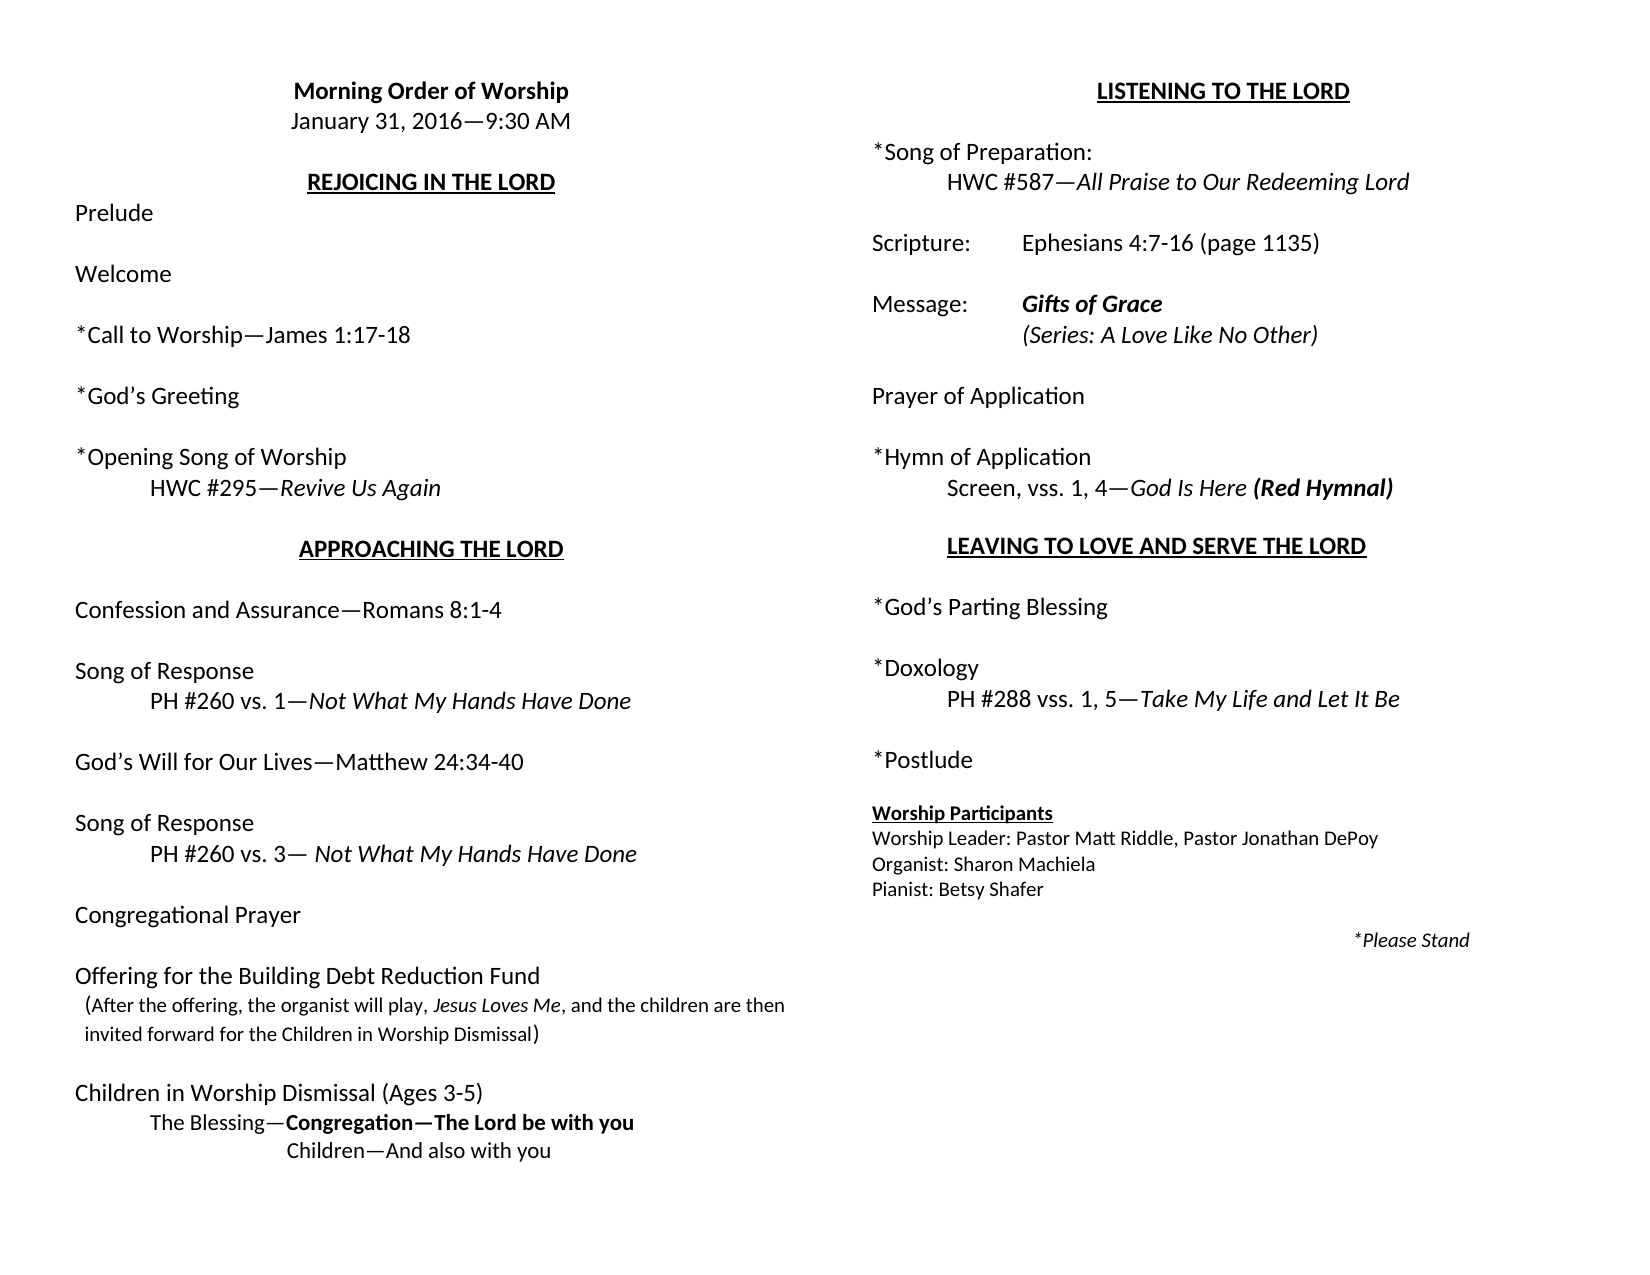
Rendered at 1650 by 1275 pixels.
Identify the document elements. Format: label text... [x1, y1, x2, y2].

text *Opening Song of Worship [75, 441, 787, 472]
text January 31, 2016—9:30 AM [75, 106, 787, 136]
text *Doxology [872, 652, 1575, 683]
text Children in Worship Dismissal (Ages 3-5) [75, 1077, 787, 1108]
text Congregational Prayer [75, 899, 787, 929]
text *Postlude [872, 744, 1575, 774]
text Prayer of Application [872, 380, 1575, 411]
text LISTENING TO THE LORD [872, 75, 1575, 106]
text Song of Response [75, 655, 787, 685]
text (Series: A Love Like No Other) [872, 319, 1575, 350]
text HWC #295—Revive Us Again [75, 472, 787, 502]
text LEAVING TO LOVE AND SERVE THE LORD [872, 530, 1575, 561]
text *Song of Preparation: [872, 136, 1575, 167]
text Worship Leader: Pastor Matt Riddle, Pastor Jonathan DePoy [872, 825, 1575, 851]
subtitle REJOICING IN THE LORD [75, 167, 787, 197]
subtitle Worship Participants [872, 800, 1575, 825]
text *God’s Greeting [75, 380, 787, 411]
text Confession and Assurance—Romans 8:1-4 [75, 594, 787, 624]
subtitle APPROACHING THE LORD [75, 533, 787, 563]
text Prelude [75, 197, 787, 228]
text HWC #587—All Praise to Our Redeeming Lord [872, 167, 1575, 197]
text PH #288 vss. 1, 5—Take My Life and Let It Be [872, 683, 1575, 713]
text PH #260 vs. 1—Not What My Hands Have Done [75, 685, 787, 716]
text *God’s Parting Blessing [872, 591, 1575, 622]
text Pianist: Betsy Shafer [872, 876, 1575, 902]
text *Please Stand [1172, 927, 1575, 952]
text Song of Response [75, 807, 787, 838]
text Offering for the Building Debt Reduction Fund [75, 960, 787, 991]
text God’s Will for Our Lives—Matthew 24:34-40 [75, 746, 787, 777]
text *Hymn of Application [872, 441, 1575, 472]
text Organist: Sharon Machiela [872, 851, 1575, 876]
text Scripture: Ephesians 4:7-16 (page 1135) [872, 228, 1575, 258]
text Welcome [75, 258, 787, 289]
text PH #260 vs. 3— Not What My Hands Have Done [75, 838, 787, 868]
text Morning Order of Worship [75, 75, 787, 106]
text The Blessing—Congregation—The Lord be with you [75, 1108, 787, 1136]
text *Call to Worship—James 1:17-18 [75, 319, 787, 350]
text Screen, vss. 1, 4—God Is Here (Red Hymnal) [872, 472, 1575, 502]
text (After the offering, the organist will play, Jesus Loves Me, and the children are then invited forward for the Children in Worship Dismissal) [84, 991, 787, 1047]
text Children—And also with you [75, 1136, 787, 1164]
text Message: Gifts of Grace [872, 289, 1575, 319]
